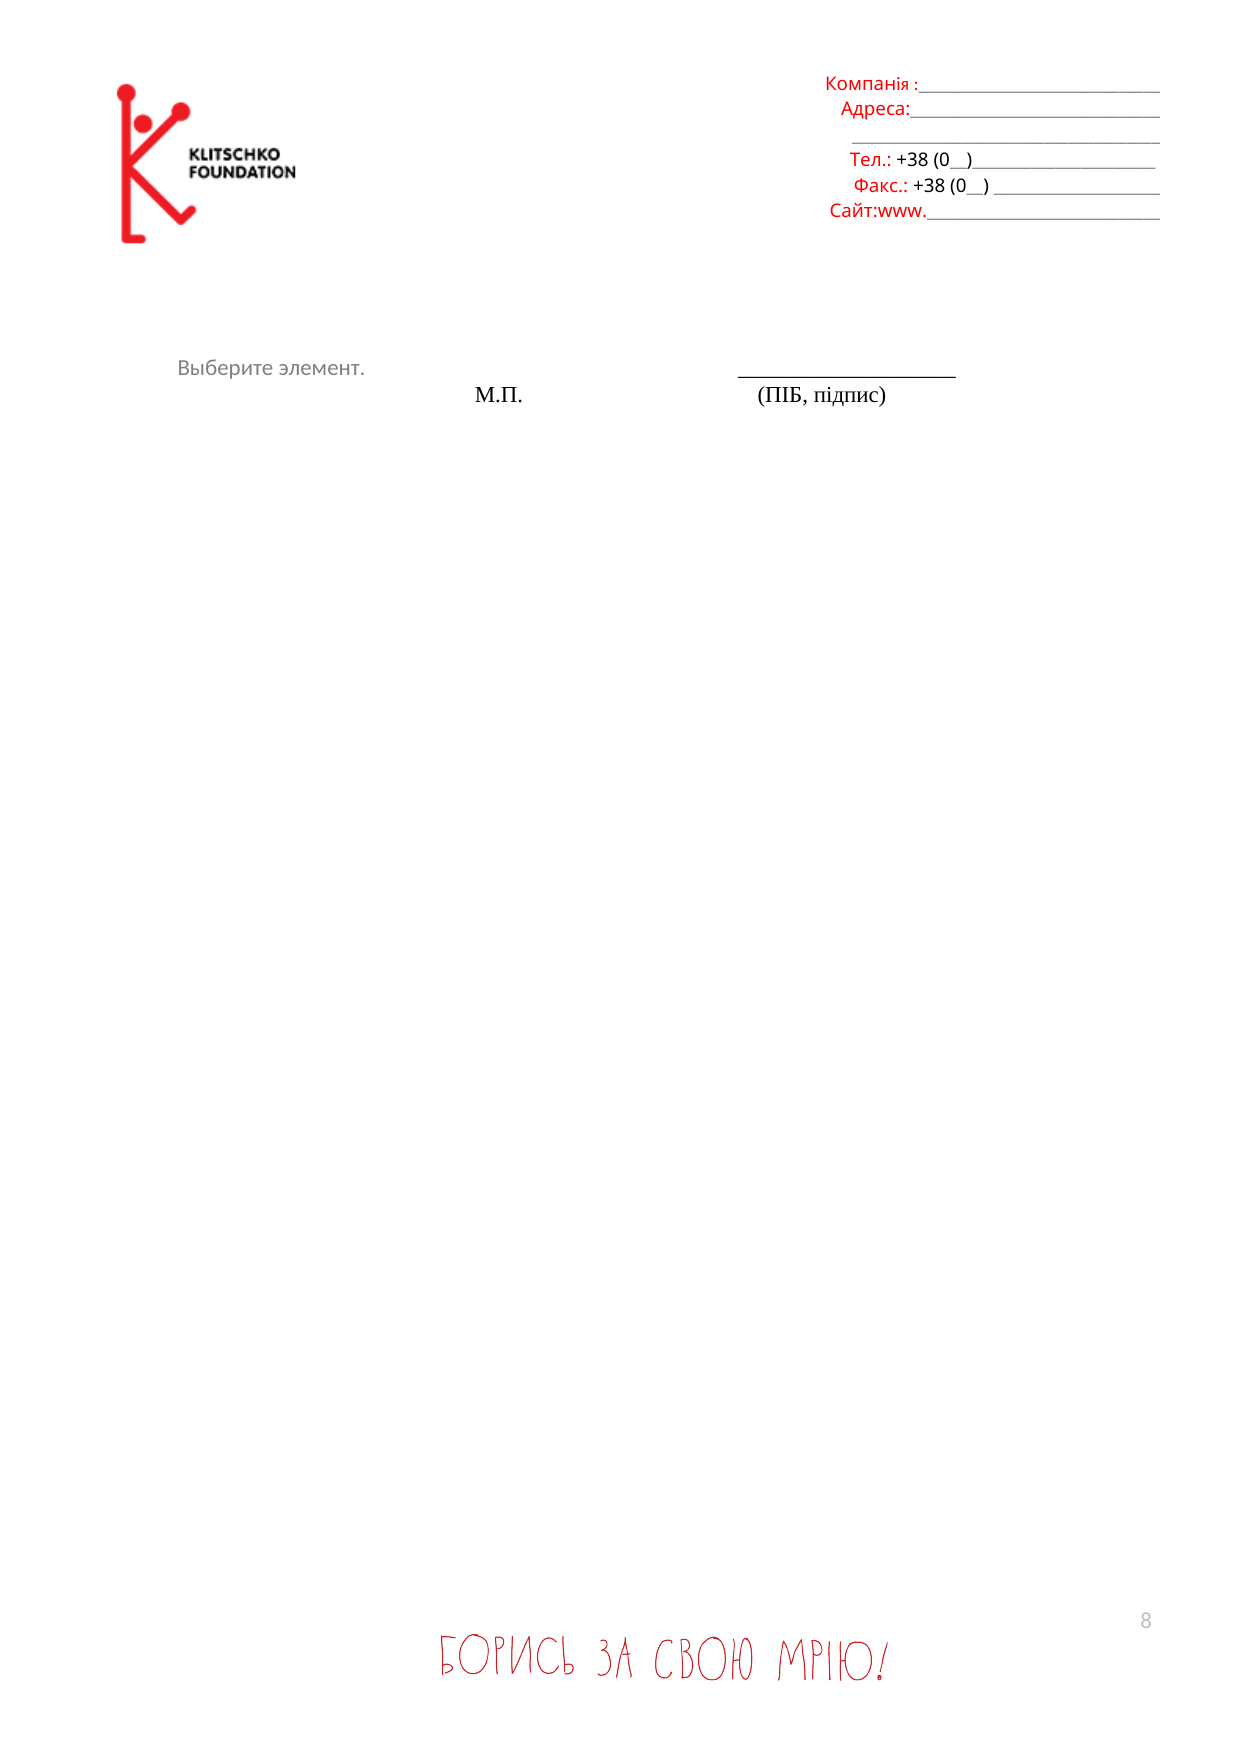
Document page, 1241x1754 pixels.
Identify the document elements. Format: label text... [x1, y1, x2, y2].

picture [114, 70, 302, 258]
picture [441, 1634, 888, 1681]
text ___________________ [177, 353, 1152, 381]
text М.П. (ПІБ, підпис) [177, 381, 1152, 407]
